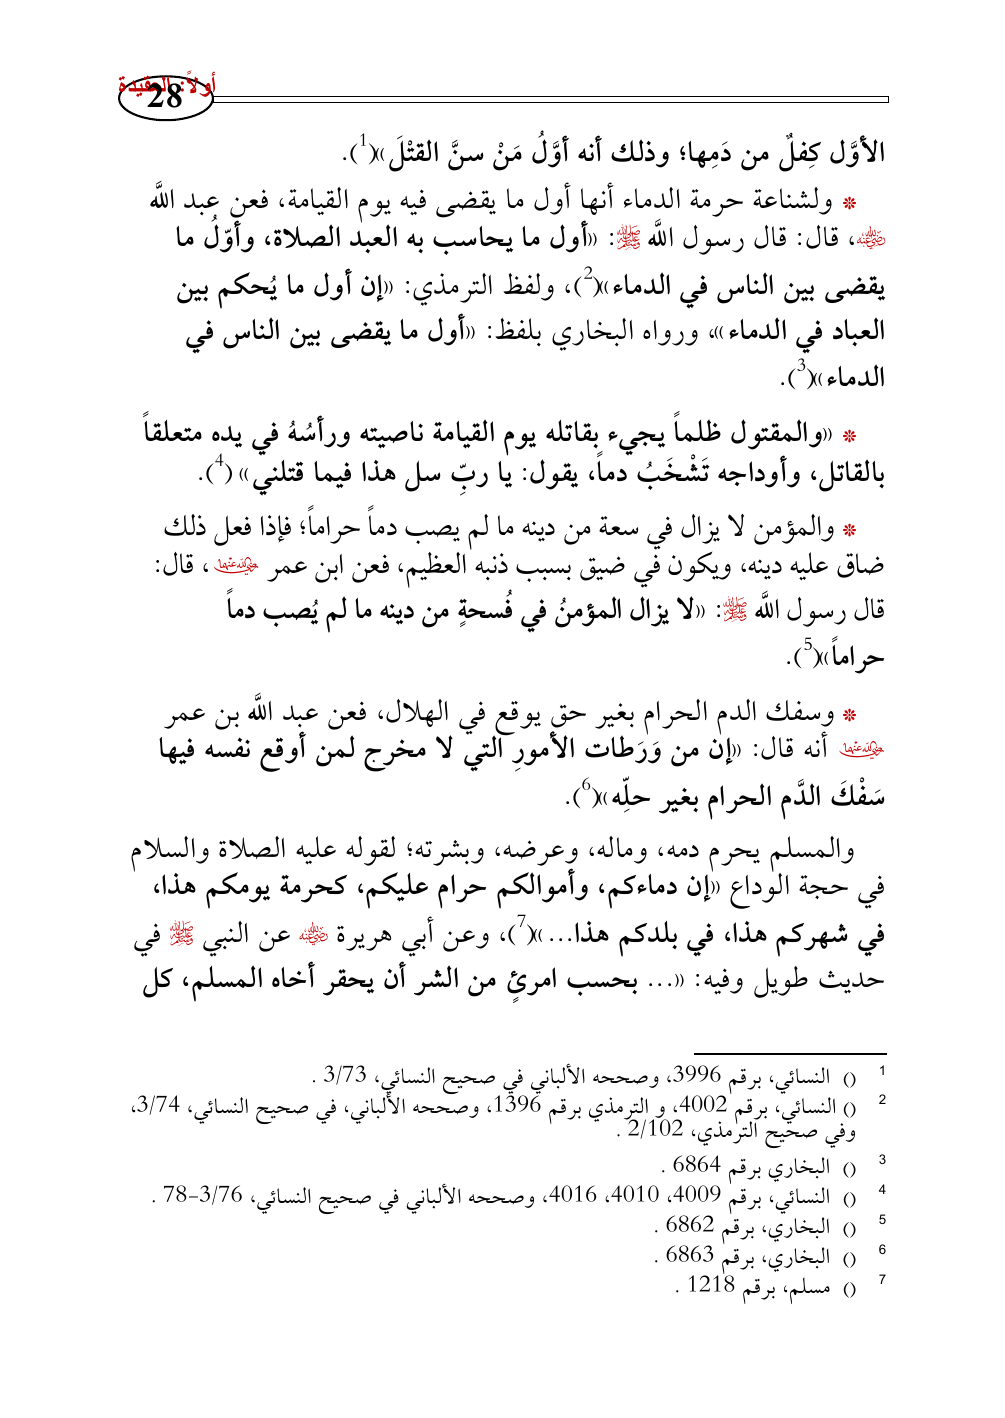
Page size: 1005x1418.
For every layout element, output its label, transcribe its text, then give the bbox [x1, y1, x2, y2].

text * والمؤمن لا يزال في سعة من دينه ما لم يصب دماً حراماً؛ فإذا فعل ذلك ضاق عليه دينه، ويكون في ضيق بسبب ذنبه العظيم، فعن ابن عمر ب، قال: قال رسول اللَّه : «لا يزال المؤمنُ في فُسحةٍ من دينه ما لم يُصب دماً حراماً»(). [118, 498, 886, 682]
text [118, 822, 886, 1004]
text * وسفك الدم الحرام بغير حق يوقع في الهلال، فعن عبد اللَّه بن عمر ب أنه قال: «إن من وَرَطات الأمورِ التي لا مخرج لمن أوقع نفسه فيها سَفْكَ الدَّم الحرام بغير حلِّه»(). [118, 682, 886, 822]
text * ولشناعة حرمة الدماء أنها أول ما يقضى فيه يوم القيامة، فعن عبد اللَّه ، قال: قال رسول اللَّه : «أول ما يحاسب به العبد الصلاة، وأوّلُ ما يقضى بين الناس في الدماء»()، ولفظ الترمذي: «إن أول ما يُحكم بين العباد في الدماء»، ورواه البخاري بلفظ: «أول ما يقضى بين الناس في الدماء»(). [118, 171, 886, 403]
text * «والمقتول ظلماً يجيء بقاتله يوم القيامة ناصيته ورأسُهُ في يده متعلقاً بالقاتل، وأوداجه تَشْخَبُ دماً، يقول: يا ربِّ سل هذا فيما قتلني» (). [118, 403, 886, 498]
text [118, 124, 886, 171]
